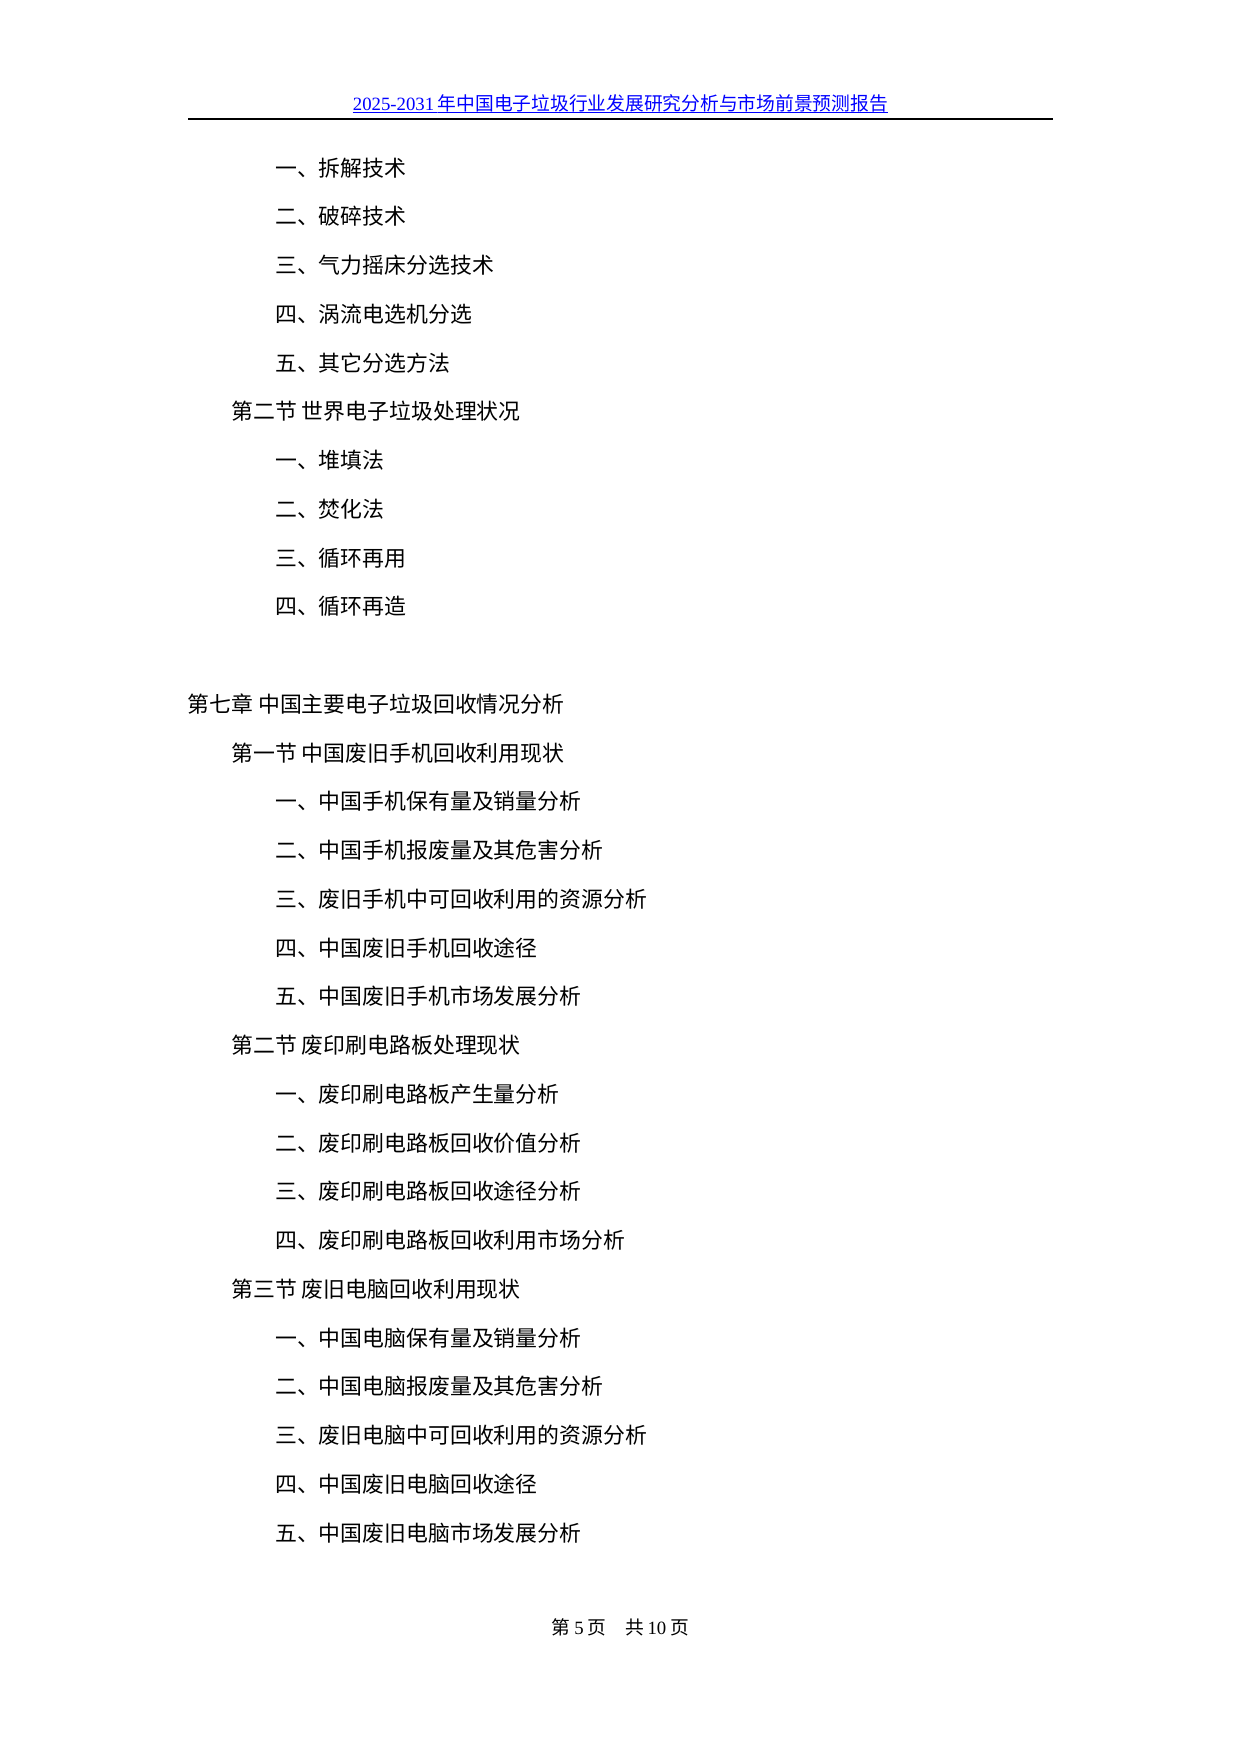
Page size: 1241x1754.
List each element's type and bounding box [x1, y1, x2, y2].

text [187, 150, 1053, 1548]
